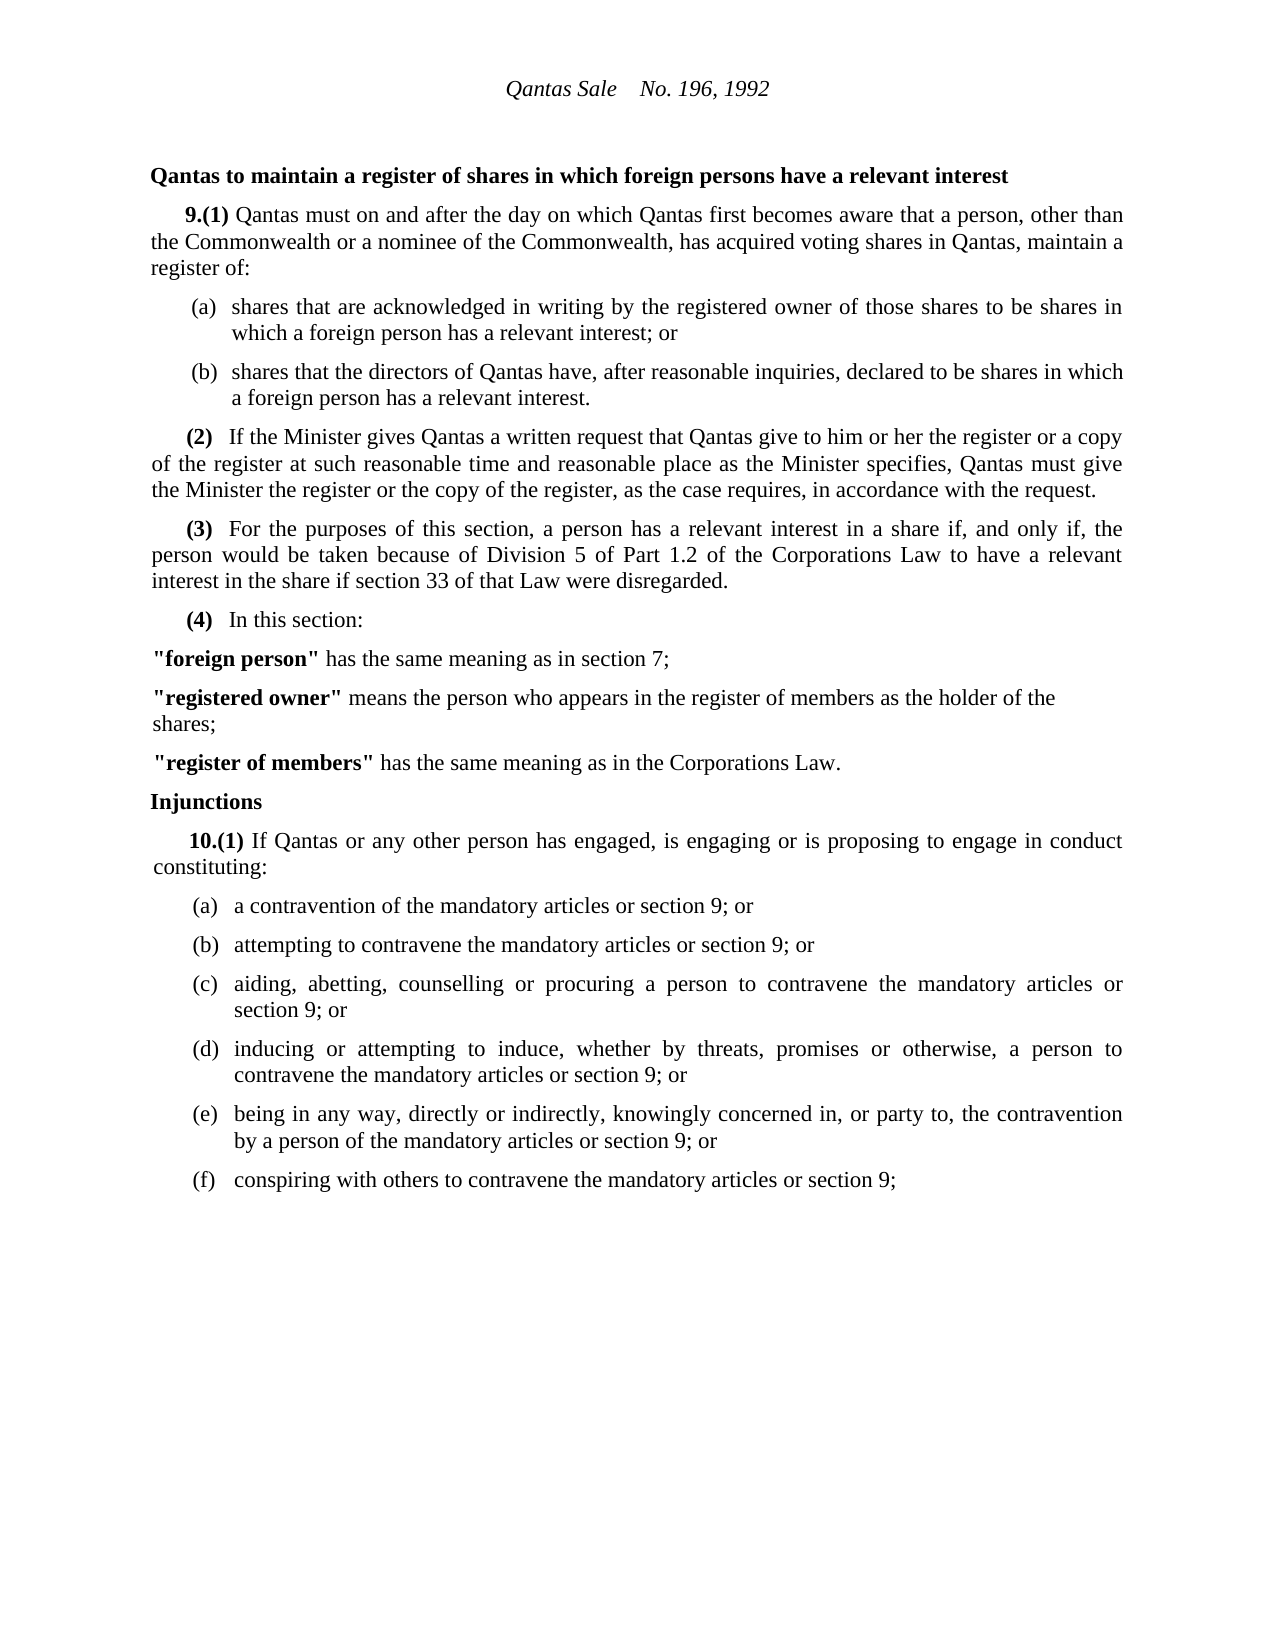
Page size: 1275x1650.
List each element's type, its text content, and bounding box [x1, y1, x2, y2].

text 9.(1) Qantas must on and after the day on which Qantas first becomes aware that a person, other than the Commonwealth or a nominee of the Commonwealth, has acquired voting shares in Qantas, maintain a register of: [151, 201, 1125, 280]
list For the purposes of this section, a person has a relevant interest in a share if, and only if, the person would be taken because of Division 5 of Part 1.2 of the Corporations Law to have a relevant interest in the share if section 33 of that Law were disregarded. [151, 515, 1125, 594]
list being in any way, directly or indirectly, knowingly concerned in, or party to, the contravention by a person of the mandatory articles or section 9; or [192, 1100, 1125, 1153]
list inducing or attempting to induce, whether by threats, promises or otherwise, a person to contravene the mandatory articles or section 9; or [192, 1035, 1125, 1088]
list conspiring with others to contravene the mandatory articles or section 9; [192, 1166, 1125, 1192]
list attempting to contravene the mandatory articles or section 9; or [192, 931, 1125, 957]
list a contravention of the mandatory articles or section 9; or [192, 892, 1125, 919]
list In this section: [186, 606, 1125, 633]
text Qantas to maintain a register of shares in which foreign persons have a relevant interest [150, 162, 1125, 189]
list shares that are acknowledged in writing by the registered owner of those shares to be shares in which a foreign person has a relevant interest; or [191, 293, 1125, 346]
text "registered owner" means the person who appears in the register of members as the holder of the shares; [152, 684, 1125, 737]
text "register of members" has the same meaning as in the Corporations Law. [153, 749, 1125, 776]
list aiding, abetting, counselling or procuring a person to contravene the mandatory articles or section 9; or [192, 970, 1125, 1023]
text 10.(1) If Qantas or any other person has engaged, is engaging or is proposing to engage in conduct constituting: [153, 827, 1125, 880]
list shares that the directors of Qantas have, after reasonable inquiries, declared to be shares in which a foreign person has a relevant interest. [191, 358, 1125, 411]
text Injunctions [150, 788, 1125, 814]
text "foreign person" has the same meaning as in section 7; [152, 645, 1125, 672]
list If the Minister gives Qantas a written request that Qantas give to him or her the register or a copy of the register at such reasonable time and reasonable place as the Minister specifies, Qantas must give the Minister the register or the copy of the register, as the case requires, in accordance with the request. [151, 423, 1125, 502]
